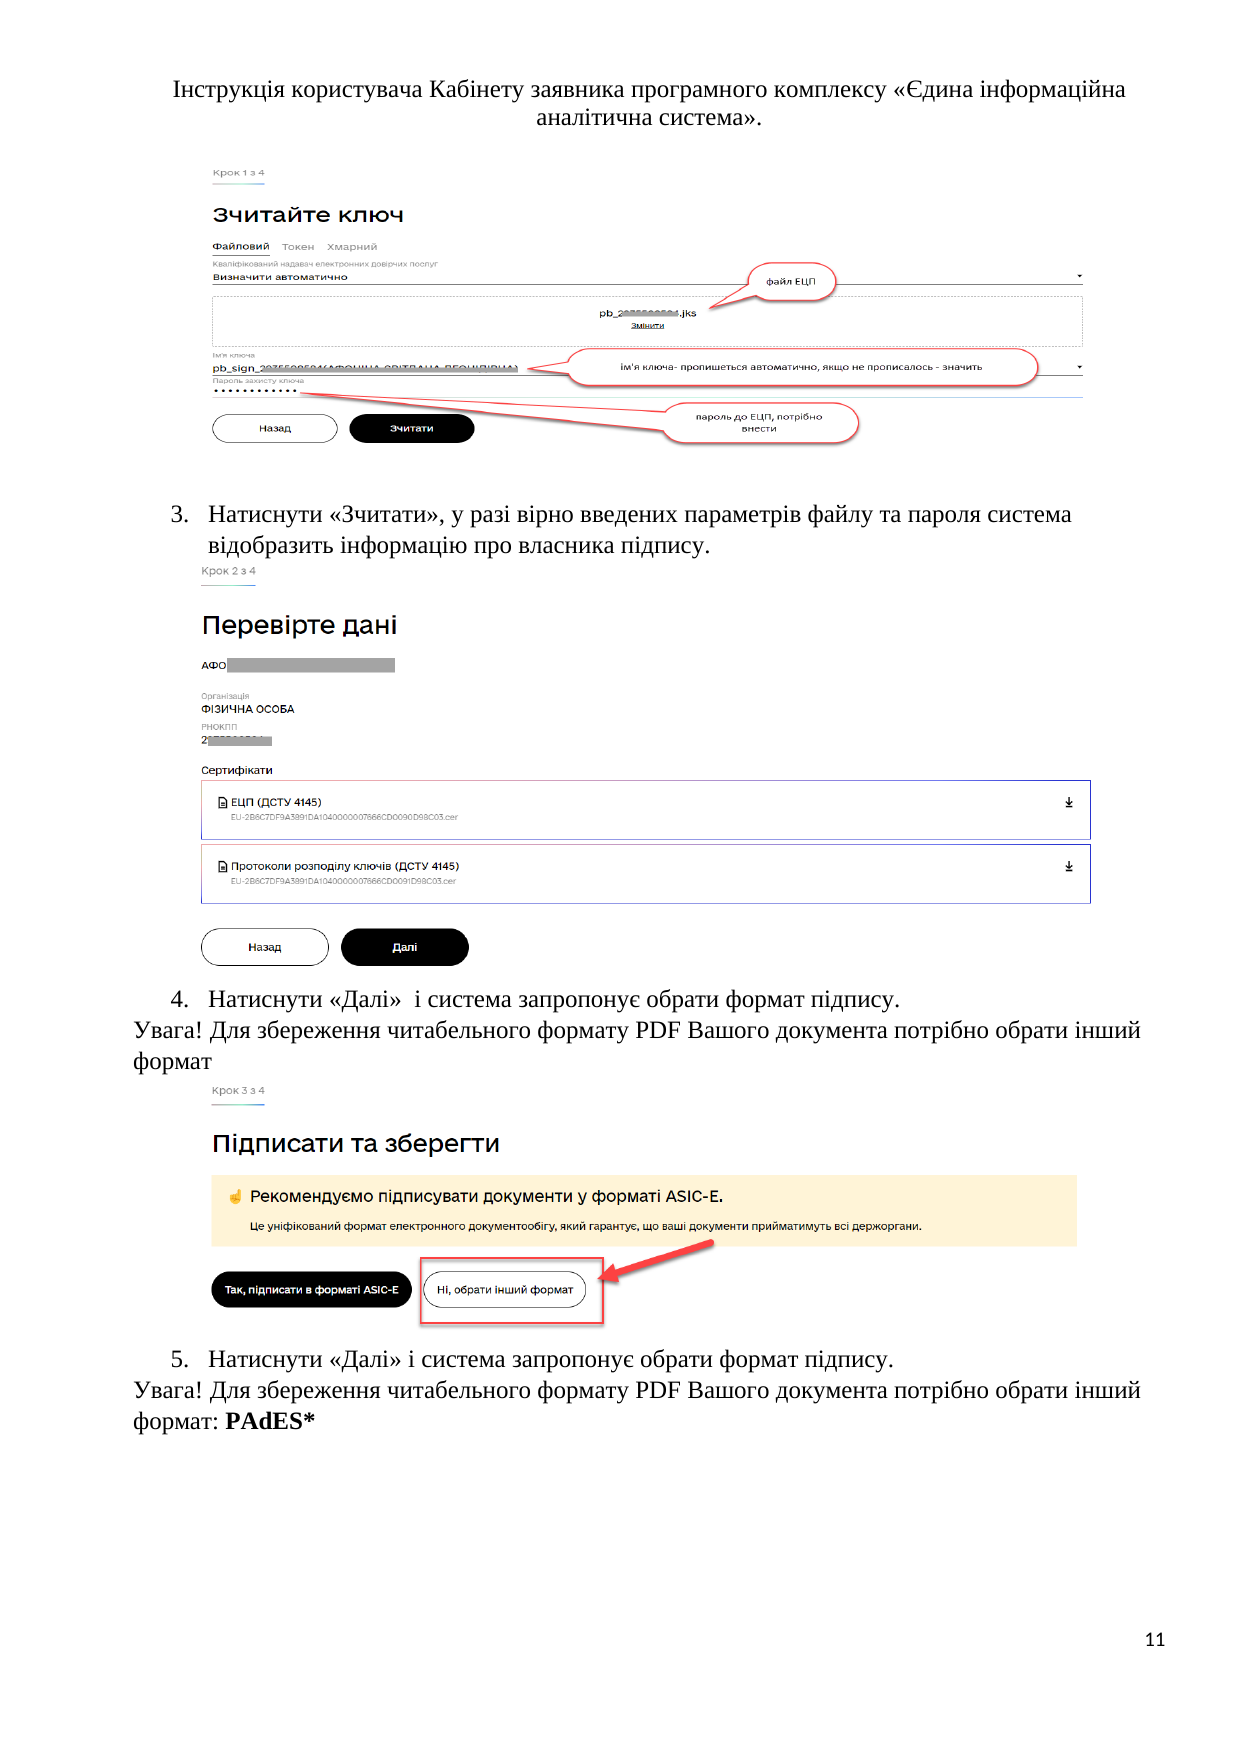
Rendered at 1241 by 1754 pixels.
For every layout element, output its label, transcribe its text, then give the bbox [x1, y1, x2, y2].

picture [177, 561, 1117, 984]
list Натиснути «Зчитати», у разі вірно введених параметрів файлу та пароля система відобразить інформацію про власника підпису. [170, 499, 1165, 559]
text Увага! Для збереження читабельного формату PDF Вашого документа потрібно обрати інший формат: PAdES* [133, 1375, 1165, 1435]
list Натиснути «Далі» і система запропонує обрати формат підпису. [170, 1344, 1165, 1373]
picture [177, 1077, 1118, 1345]
list Натиснути «Далі» і система запропонує обрати формат підпису. [170, 984, 1165, 1013]
picture [177, 160, 1118, 499]
text Увага! Для збереження читабельного формату PDF Вашого документа потрібно обрати інший формат [133, 1015, 1165, 1075]
